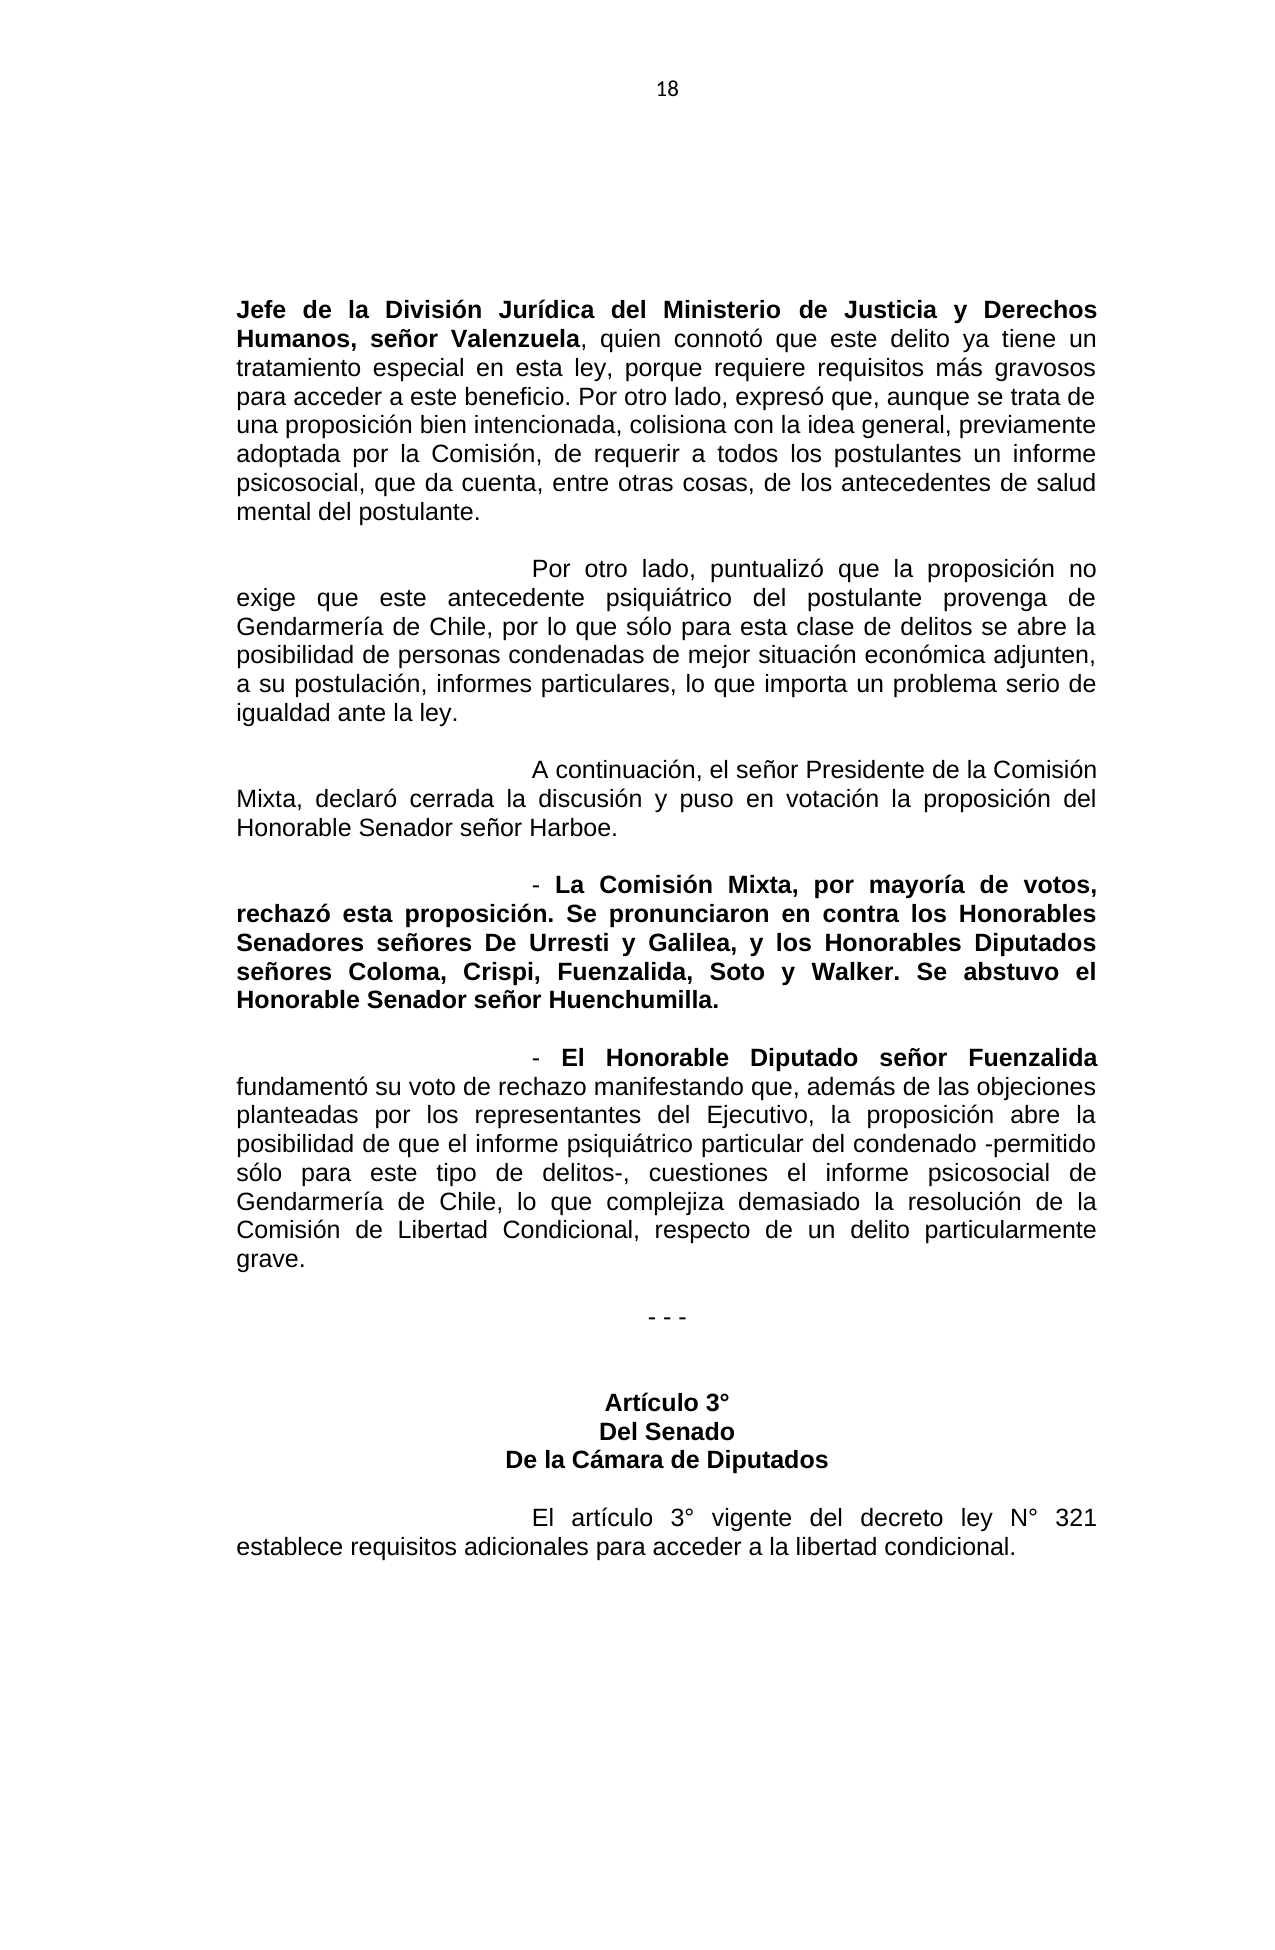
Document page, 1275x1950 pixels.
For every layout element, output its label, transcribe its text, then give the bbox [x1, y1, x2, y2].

text - - - [236, 1302, 1098, 1330]
text - La Comisión Mixta, por mayoría de votos, rechazó esta proposición. Se pronunciaron en contra los Honorables Senadores señores De Urresti y Galilea, y los Honorables Diputados señores Coloma, Crispi, Fuenzalida, Soto y Walker. Se abstuvo el Honorable Senador señor Huenchumilla. [236, 870, 1098, 1014]
text Artículo 3° [236, 1388, 1098, 1417]
text - El Honorable Diputado señor Fuenzalida fundamentó su voto de rechazo manifestando que, además de las objeciones planteadas por los representantes del Ejecutivo, la proposición abre la posibilidad de que el informe psiquiátrico particular del condenado -permitido sólo para este tipo de delitos-, cuestiones el informe psicosocial de Gendarmería de Chile, lo que complejiza demasiado la resolución de la Comisión de Libertad Condicional, respecto de un delito particularmente grave. [236, 1043, 1098, 1273]
text A continuación, el señor Presidente de la Comisión Mixta, declaró cerrada la discusión y puso en votación la proposición del Honorable Senador señor Harboe. [236, 755, 1098, 842]
text El artículo 3° vigente del decreto ley N° 321 establece requisitos adicionales para acceder a la libertad condicional. [236, 1503, 1098, 1560]
text Por otro lado, puntualizó que la proposición no exige que este antecedente psiquiátrico del postulante provenga de Gendarmería de Chile, por lo que sólo para esta clase de delitos se abre la posibilidad de personas condenadas de mejor situación económica adjunten, a su postulación, informes particulares, lo que importa un problema serio de igualdad ante la ley. [236, 554, 1098, 727]
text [236, 295, 1098, 525]
text De la Cámara de Diputados [236, 1445, 1098, 1474]
text Del Senado [236, 1417, 1098, 1445]
